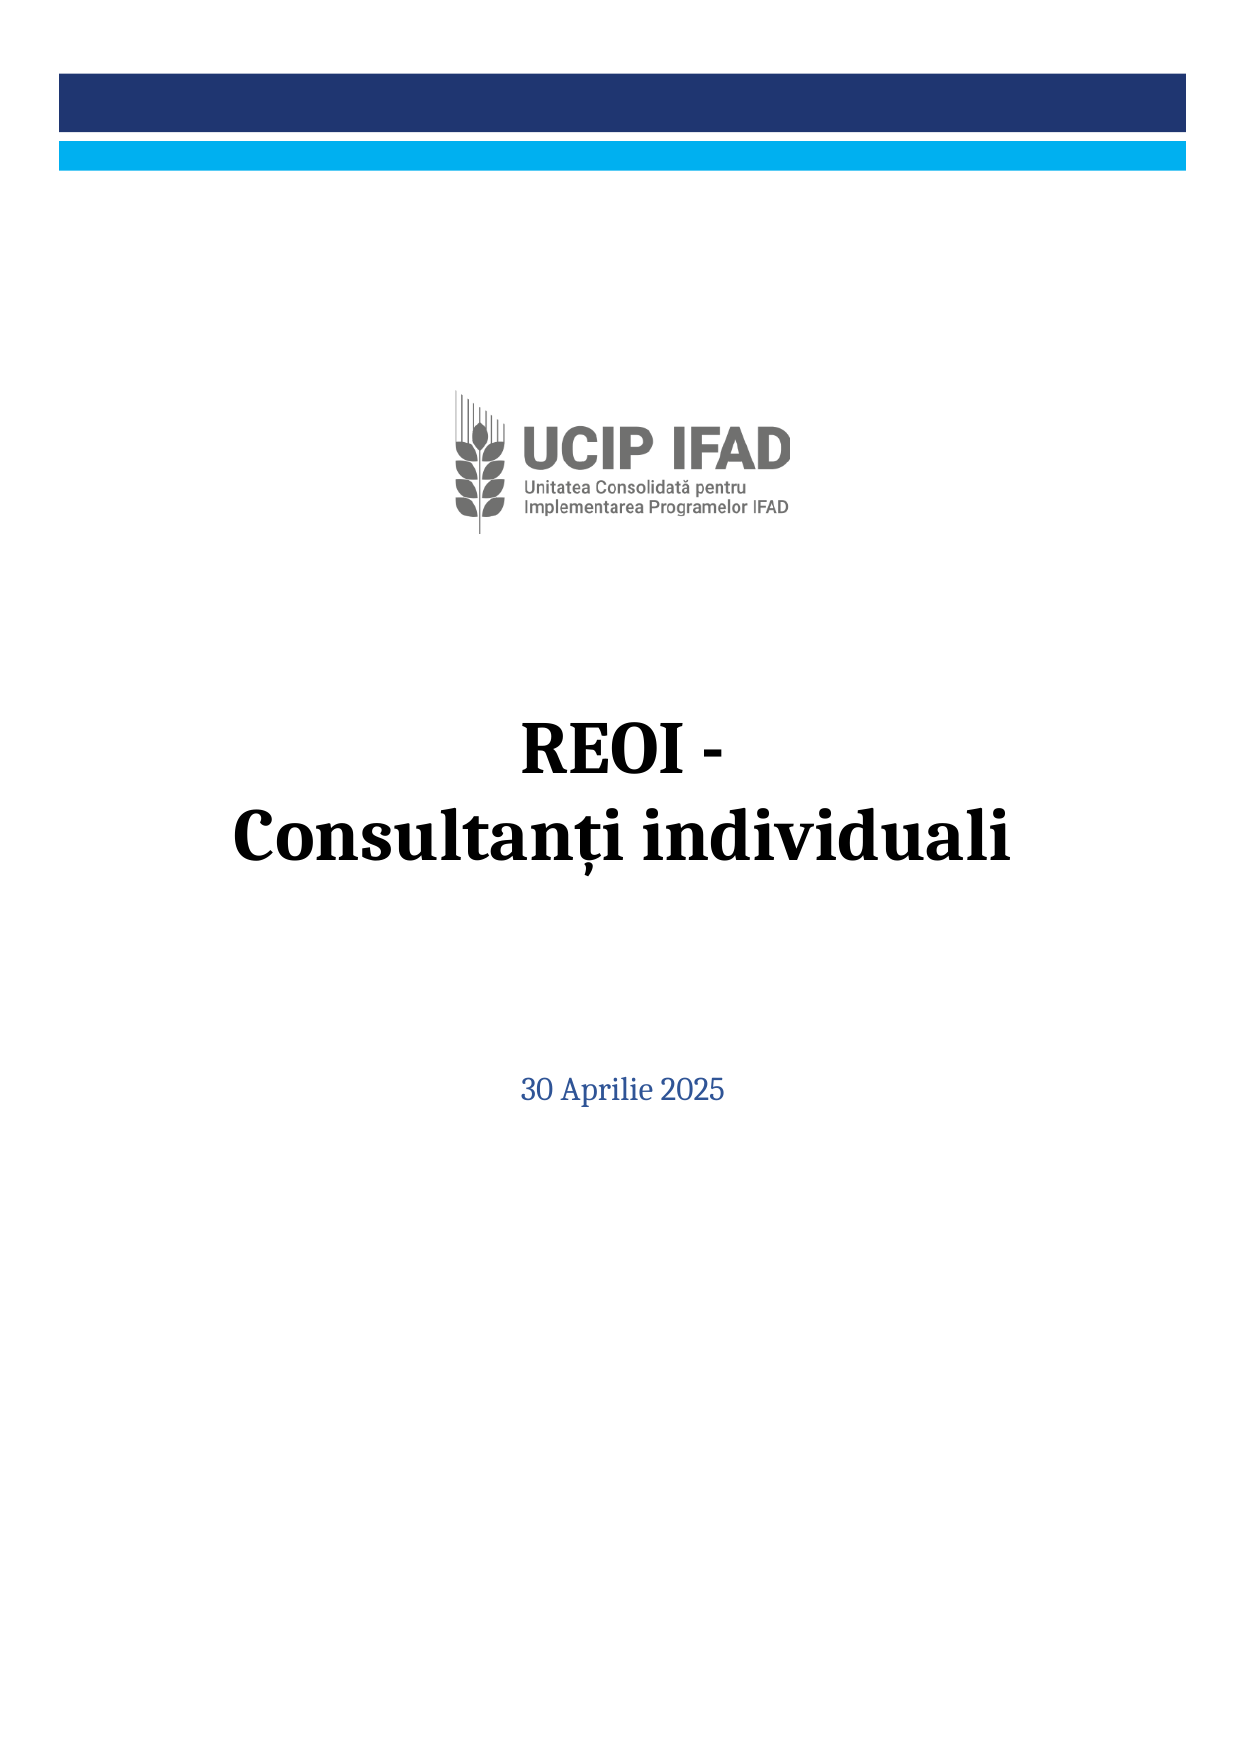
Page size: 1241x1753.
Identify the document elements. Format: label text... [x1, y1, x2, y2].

picture [455, 390, 790, 534]
text Consultanți individuali [106, 792, 1140, 879]
text REOI - [106, 706, 1140, 792]
text 30 Aprilie 2025Prefața [106, 1070, 1140, 1109]
